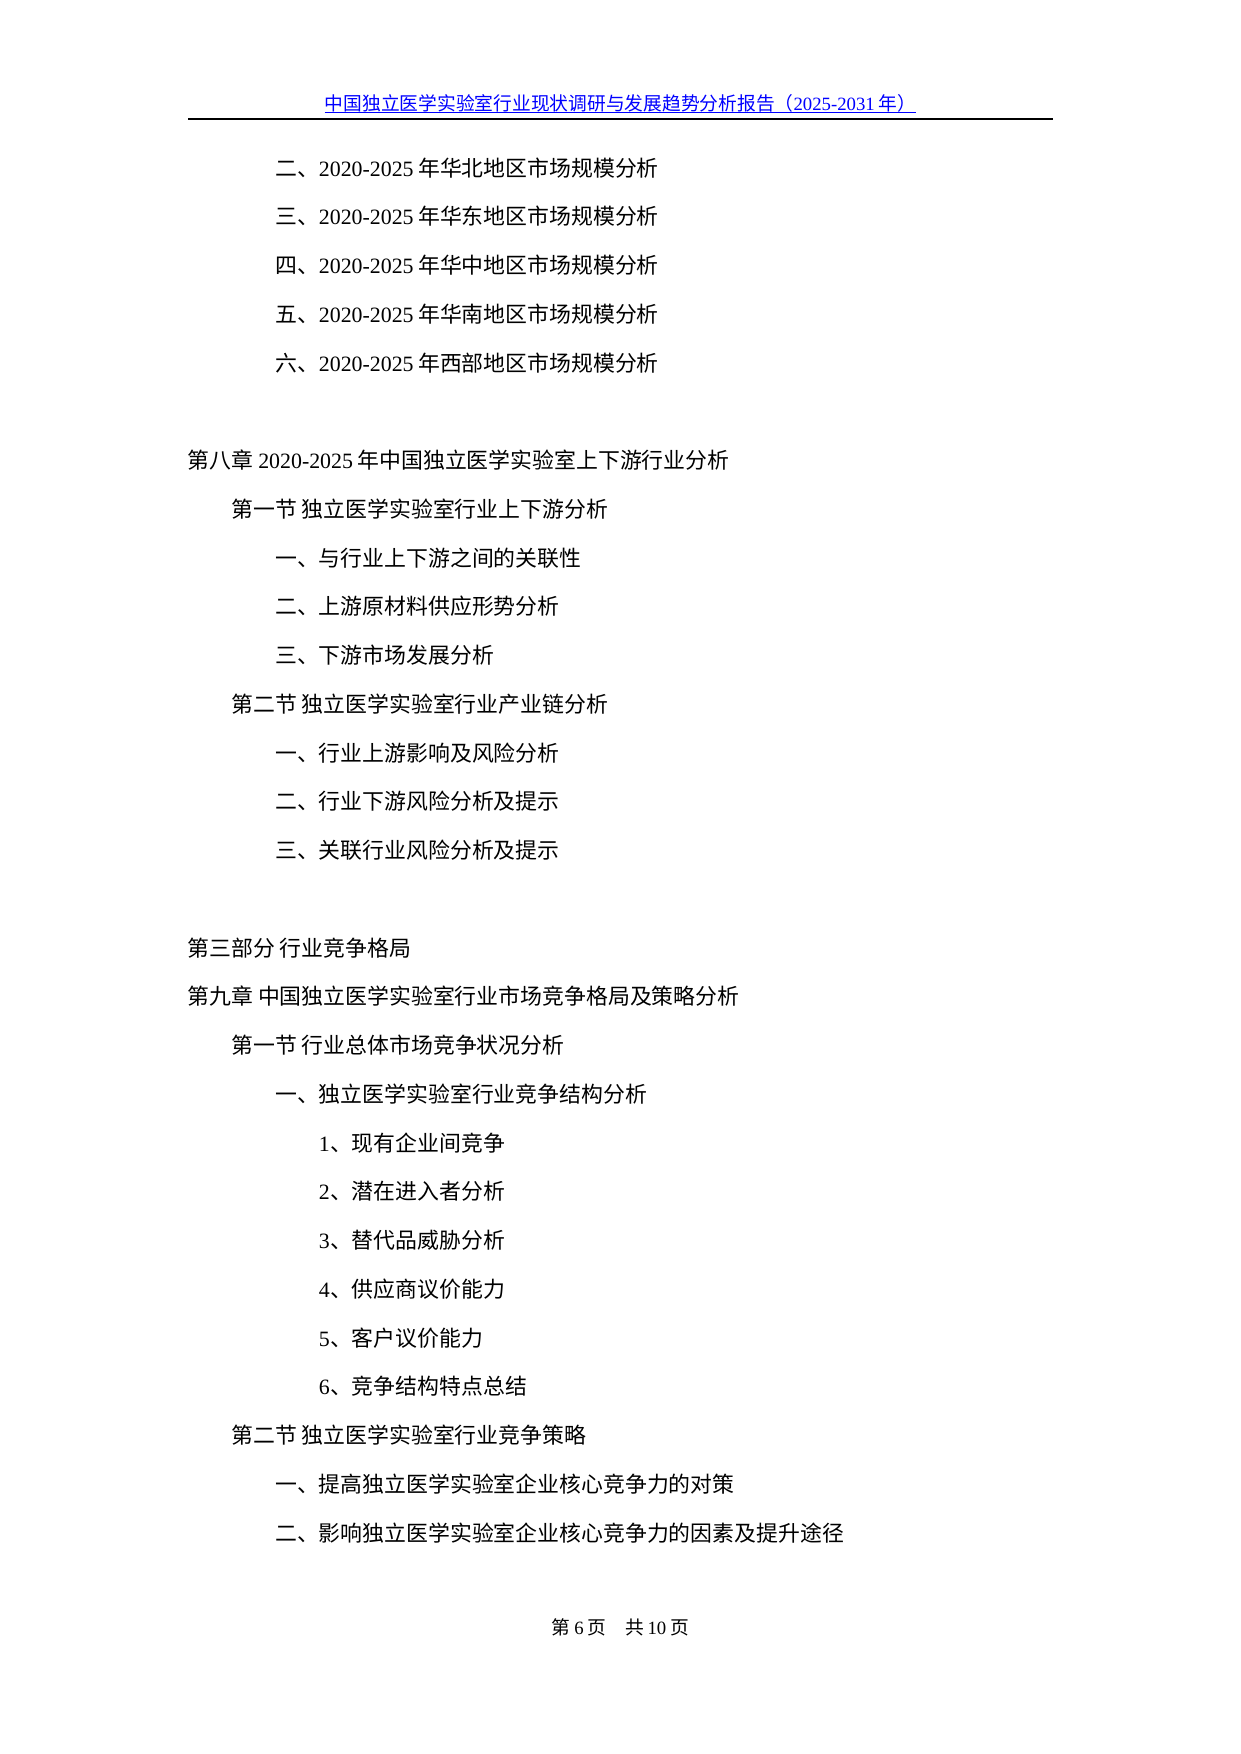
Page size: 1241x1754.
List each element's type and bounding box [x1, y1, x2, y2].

text [187, 150, 1053, 1548]
